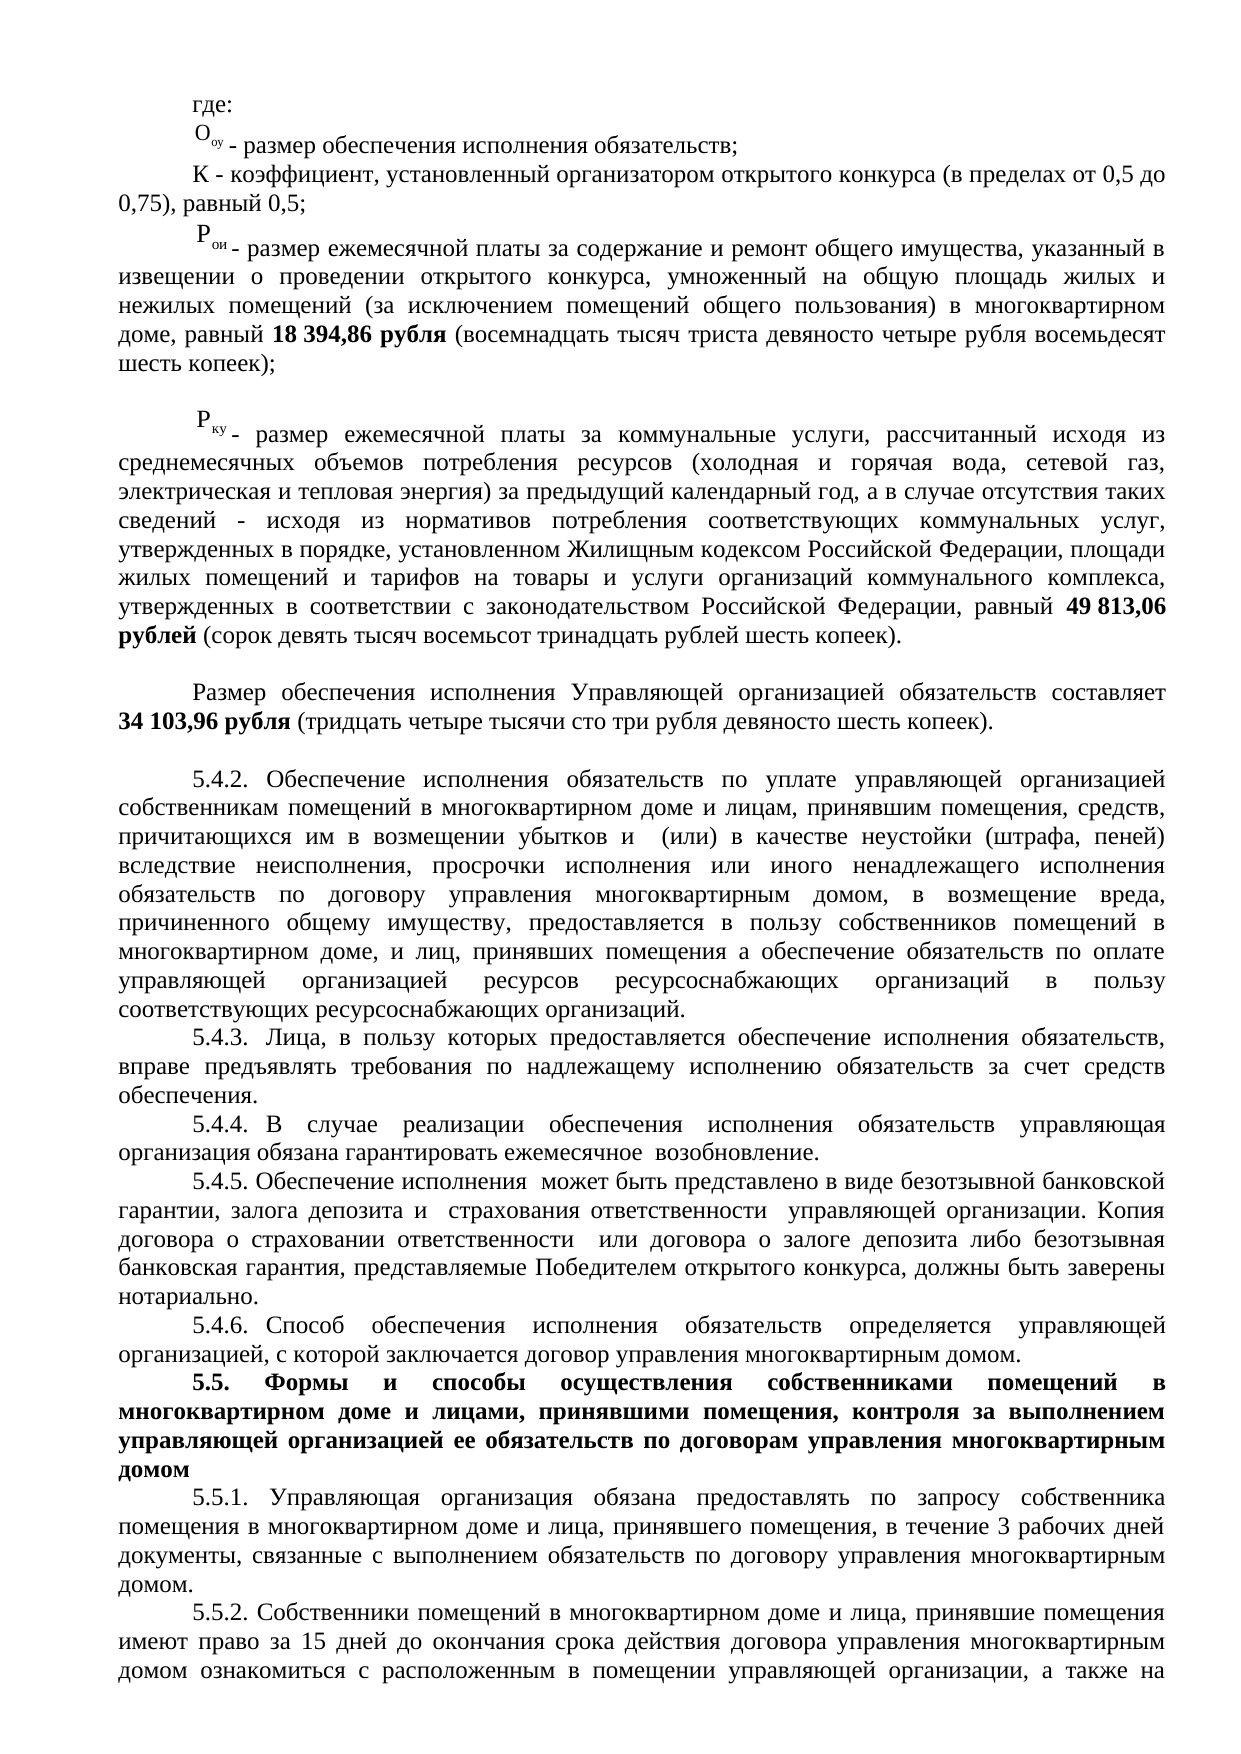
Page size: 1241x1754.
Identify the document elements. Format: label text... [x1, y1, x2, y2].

text 5.4.3. Лица, в пользу которых предоставляется обеспечение исполнения обязательств, вправе предъявлять требования по надлежащему исполнению обязательств за счет средств обеспечения. [118, 1022, 1166, 1109]
text - размер ежемесячной платы за коммунальные услуги, рассчитанный исходя из среднемесячных объемов потребления ресурсов (холодная и горячая вода, сетевой газ, электрическая и тепловая энергия) за предыдущий календарный год, а в случае отсутствия таких сведений - исходя из нормативов потребления соответствующих коммунальных услуг, утвержденных в порядке, установленном Жилищным кодексом Российской Федерации, площади жилых помещений и тарифов на товары и услуги организаций коммунального комплекса, утвержденных в соответствии с законодательством Российской Федерации, равный 49 813,06 рублей (сорок девять тысяч восемьсот тринадцать рублей шесть копеек). [118, 403, 1166, 649]
text К - коэффициент, установленный организатором открытого конкурса (в пределах от 0,5 до 0,75), равный 0,5; [118, 159, 1166, 217]
text 5.5. Формы и способы осуществления собственниками помещений в многоквартирном доме и лицами, принявшими помещения, контроля за выполнением управляющей организацией ее обязательств по договорам управления многоквартирным домом [118, 1367, 1166, 1482]
text - размер обеспечения исполнения обязательств; [118, 117, 1166, 159]
text 5.4.4. В случае реализации обеспечения исполнения обязательств управляющая организация обязана гарантировать ежемесячное возобновление. [118, 1109, 1166, 1166]
text - размер ежемесячной платы за содержание и ремонт общего имущества, указанный в извещении о проведении открытого конкурса, умноженный на общую площадь жилых и нежилых помещений (за исключением помещений общего пользования) в многоквартирном доме, равный 18 394,86 рубля (восемнадцать тысяч триста девяносто четыре рубля восемьдесят шесть копеек); [118, 217, 1166, 376]
text 5.4.2. Обеспечение исполнения обязательств по уплате управляющей организацией собственникам помещений в многоквартирном доме и лицам, принявшим помещения, средств, причитающихся им в возмещении убытков и (или) в качестве неустойки (штрафа, пеней) вследствие неисполнения, просрочки исполнения или иного ненадлежащего исполнения обязательств по договору управления многоквартирным домом, в возмещение вреда, причиненного общему имуществу, предоставляется в пользу собственников помещений в многоквартирном доме, и лиц, принявших помещения а обеспечение обязательств по оплате управляющей организацией ресурсов ресурсоснабжающих организаций в пользу соответствующих ресурсоснабжающих организаций. [118, 764, 1166, 1022]
text 5.4.6. Способ обеспечения исполнения обязательств определяется управляющей организацией, с которой заключается договор управления многоквартирным домом. [118, 1310, 1166, 1367]
text Размер обеспечения исполнения Управляющей организацией обязательств составляет 34 103,96 рубля (тридцать четыре тысячи сто три рубля девяносто шесть копеек). [118, 677, 1166, 735]
text 5.4.5. Обеспечение исполнения может быть представлено в виде безотзывной банковской гарантии, залога депозита и страхования ответственности управляющей организации. Копия договора о страховании ответственности или договора о залоге депозита либо безотзывная банковская гарантия, представляемые Победителем открытого конкурса, должны быть заверены нотариально. [118, 1166, 1166, 1310]
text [118, 1597, 1166, 1684]
text 5.5.1. Управляющая организация обязана предоставлять по запросу собственника помещения в многоквартирном доме и лица, принявшего помещения, в течение 3 рабочих дней документы, связанные с выполнением обязательств по договору управления многоквартирным домом. [118, 1482, 1166, 1597]
text где: [118, 89, 1166, 117]
